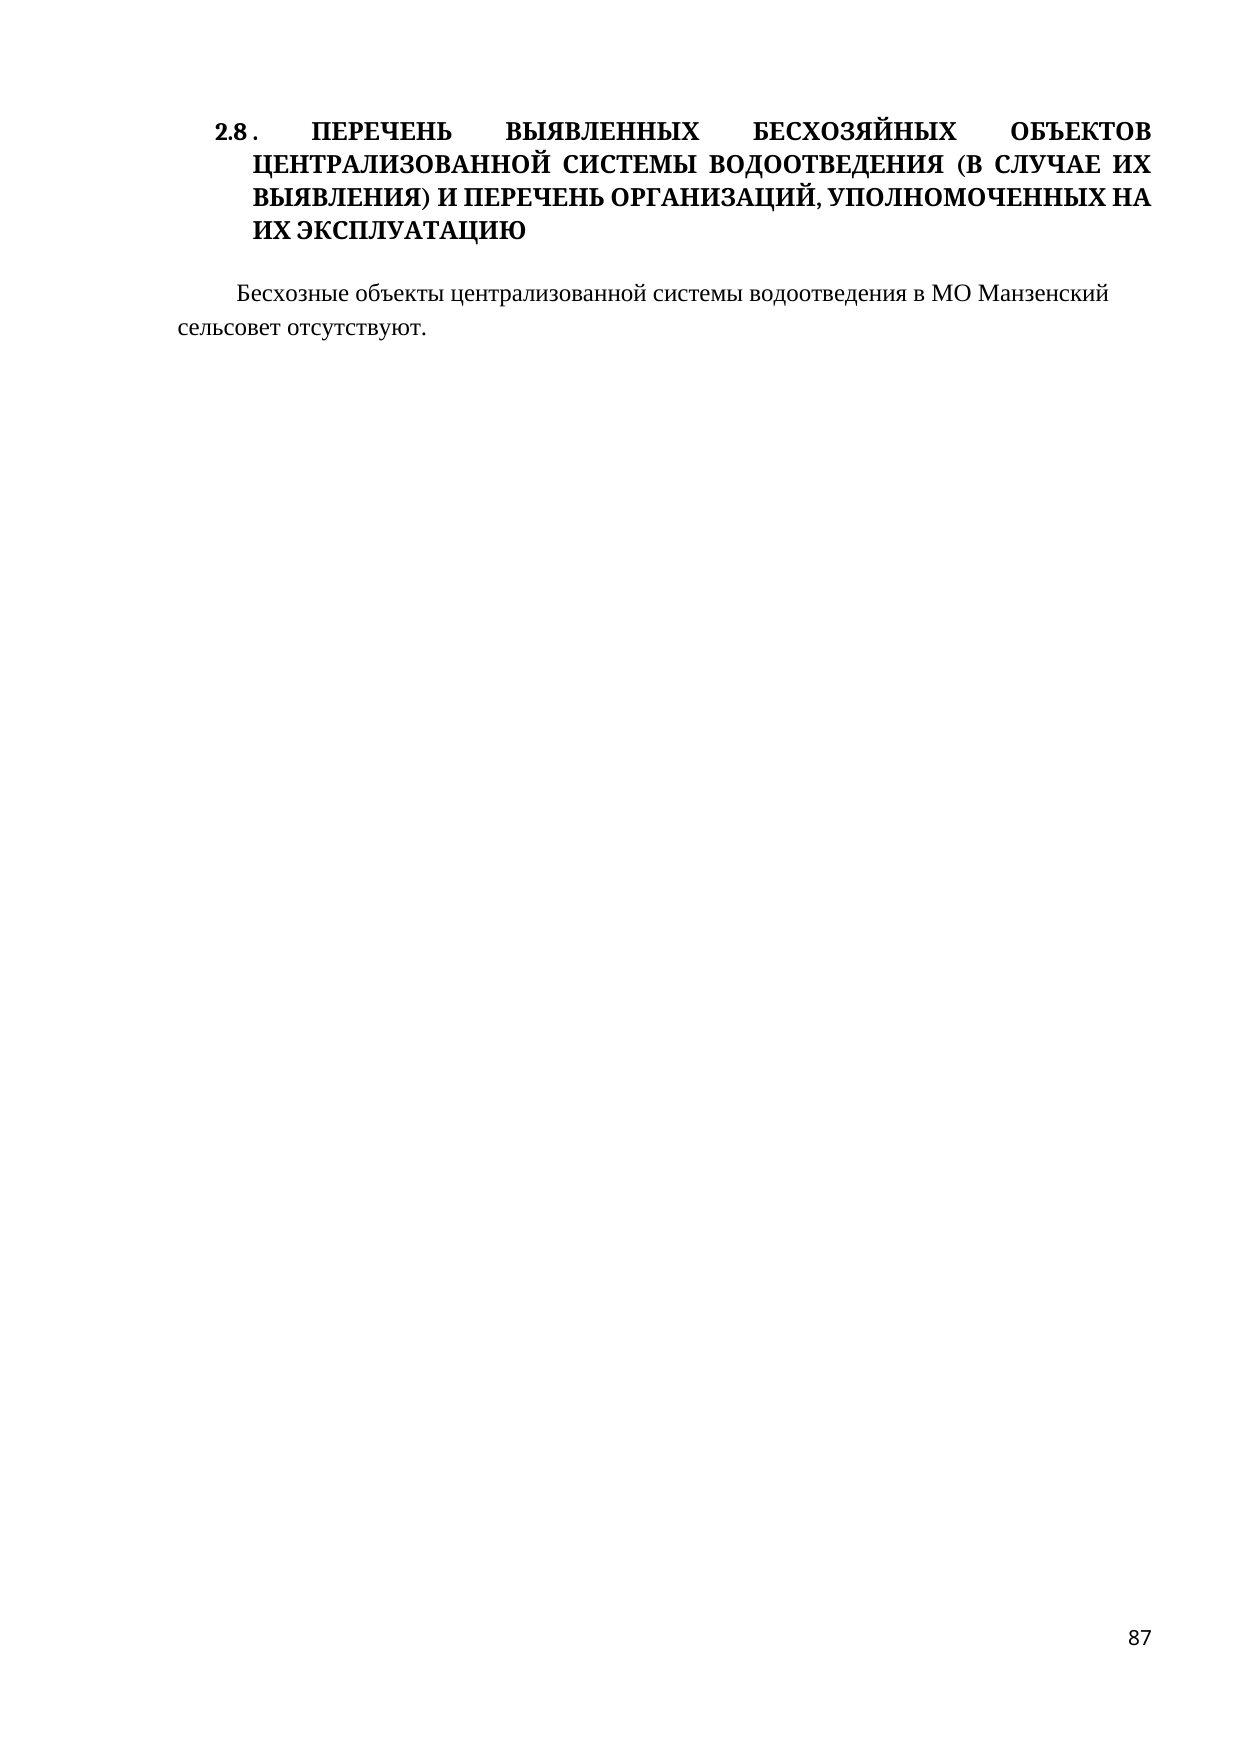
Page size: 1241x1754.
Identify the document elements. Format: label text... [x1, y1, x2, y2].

subtitle . ПЕРЕЧЕНЬ ВЫЯВЛЕННЫХ БЕСХОЗЯЙНЫХ ОБЪЕКТОВ ЦЕНТРАЛИЗОВАННОЙ СИСТЕМЫ ВОДООТВЕДЕНИЯ (В СЛУЧАЕ ИХ ВЫЯВЛЕНИЯ) И ПЕРЕЧЕНЬ ОРГАНИЗАЦИЙ, УПОЛНОМОЧЕННЫХ НА ИХ ЭКСПЛУАТАЦИЮ [215, 118, 1152, 246]
text Бесхозные объекты централизованной системы водоотведения в МО Манзенский сельсовет отсутствуют. [177, 278, 1152, 340]
